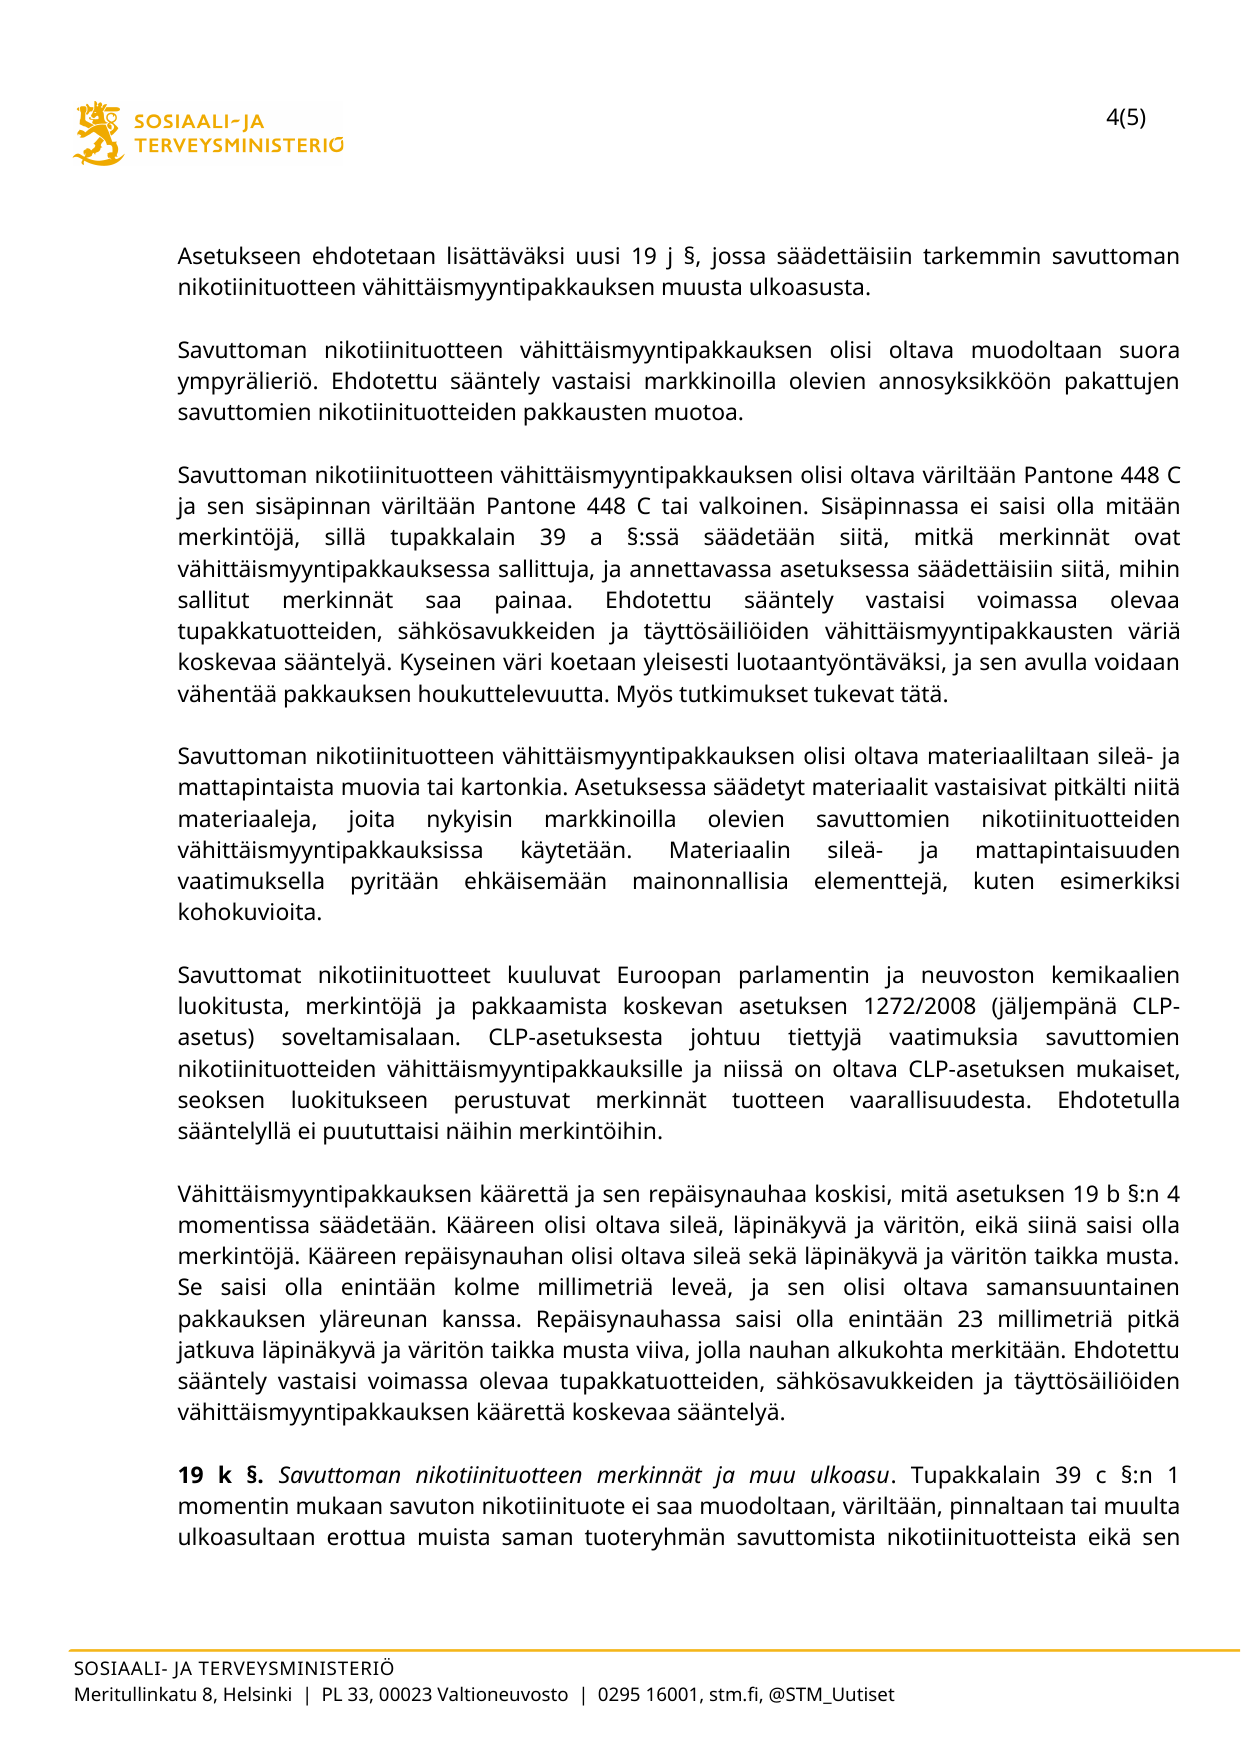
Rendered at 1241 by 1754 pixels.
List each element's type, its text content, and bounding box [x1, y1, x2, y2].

text Savuttomat nikotiinituotteet kuuluvat Euroopan parlamentin ja neuvoston kemikaalien luokitusta, merkintöjä ja pakkaamista koskevan asetuksen 1272/2008 (jäljempänä CLP-asetus) soveltamisalaan. CLP-asetuksesta johtuu tiettyjä vaatimuksia savuttomien nikotiinituotteiden vähittäismyyntipakkauksille ja niissä on oltava CLP-asetuksen mukaiset, seoksen luokitukseen perustuvat merkinnät tuotteen vaarallisuudesta. Ehdotetulla sääntelyllä ei puututtaisi näihin merkintöihin. [177, 959, 1181, 1146]
text Savuttoman nikotiinituotteen vähittäismyyntipakkauksen olisi oltava muodoltaan suora ympyrälieriö. Ehdotettu sääntely vastaisi markkinoilla olevien annosyksikköön pakattujen savuttomien nikotiinituotteiden pakkausten muotoa. [177, 334, 1181, 428]
text Savuttoman nikotiinituotteen vähittäismyyntipakkauksen olisi oltava materiaaliltaan sileä- ja mattapintaista muovia tai kartonkia. Asetuksessa säädetyt materiaalit vastaisivat pitkälti niitä materiaaleja, joita nykyisin markkinoilla olevien savuttomien nikotiinituotteiden vähittäismyyntipakkauksissa käytetään. Materiaalin sileä- ja mattapintaisuuden vaatimuksella pyritään ehkäisemään mainonnallisia elementtejä, kuten esimerkiksi kohokuvioita. [177, 740, 1181, 928]
picture [0, 1600, 1241, 1754]
text Savuttoman nikotiinituotteen vähittäismyyntipakkauksen olisi oltava väriltään Pantone 448 C ja sen sisäpinnan väriltään Pantone 448 C tai valkoinen. Sisäpinnassa ei saisi olla mitään merkintöjä, sillä tupakkalain 39 a §:ssä säädetään siitä, mitkä merkinnät ovat vähittäismyyntipakkauksessa sallittuja, ja annettavassa asetuksessa säädettäisiin siitä, mihin sallitut merkinnät saa painaa. Ehdotettu sääntely vastaisi voimassa olevaa tupakkatuotteiden, sähkösavukkeiden ja täyttösäiliöiden vähittäismyyntipakkausten väriä koskevaa sääntelyä. Kyseinen väri koetaan yleisesti luotaantyöntäväksi, ja sen avulla voidaan vähentää pakkauksen houkuttelevuutta. Myös tutkimukset tukevat tätä. [177, 459, 1181, 709]
text Vähittäismyyntipakkauksen käärettä ja sen repäisynauhaa koskisi, mitä asetuksen 19 b §:n 4 momentissa säädetään. Kääreen olisi oltava sileä, läpinäkyvä ja väritön, eikä siinä saisi olla merkintöjä. Kääreen repäisynauhan olisi oltava sileä sekä läpinäkyvä ja väritön taikka musta. Se saisi olla enintään kolme millimetriä leveä, ja sen olisi oltava samansuuntainen pakkauksen yläreunan kanssa. Repäisynauhassa saisi olla enintään 23 millimetriä pitkä jatkuva läpinäkyvä ja väritön taikka musta viiva, jolla nauhan alkukohta merkitään. Ehdotettu sääntely vastaisi voimassa olevaa tupakkatuotteiden, sähkösavukkeiden ja täyttösäiliöiden vähittäismyyntipakkauksen käärettä koskevaa sääntelyä. [177, 1178, 1181, 1428]
picture [72, 101, 344, 166]
text Asetukseen ehdotetaan lisättäväksi uusi 19 j §, jossa säädettäisiin tarkemmin savuttoman nikotiinituotteen vähittäismyyntipakkauksen muusta ulkoasusta. [177, 240, 1181, 303]
